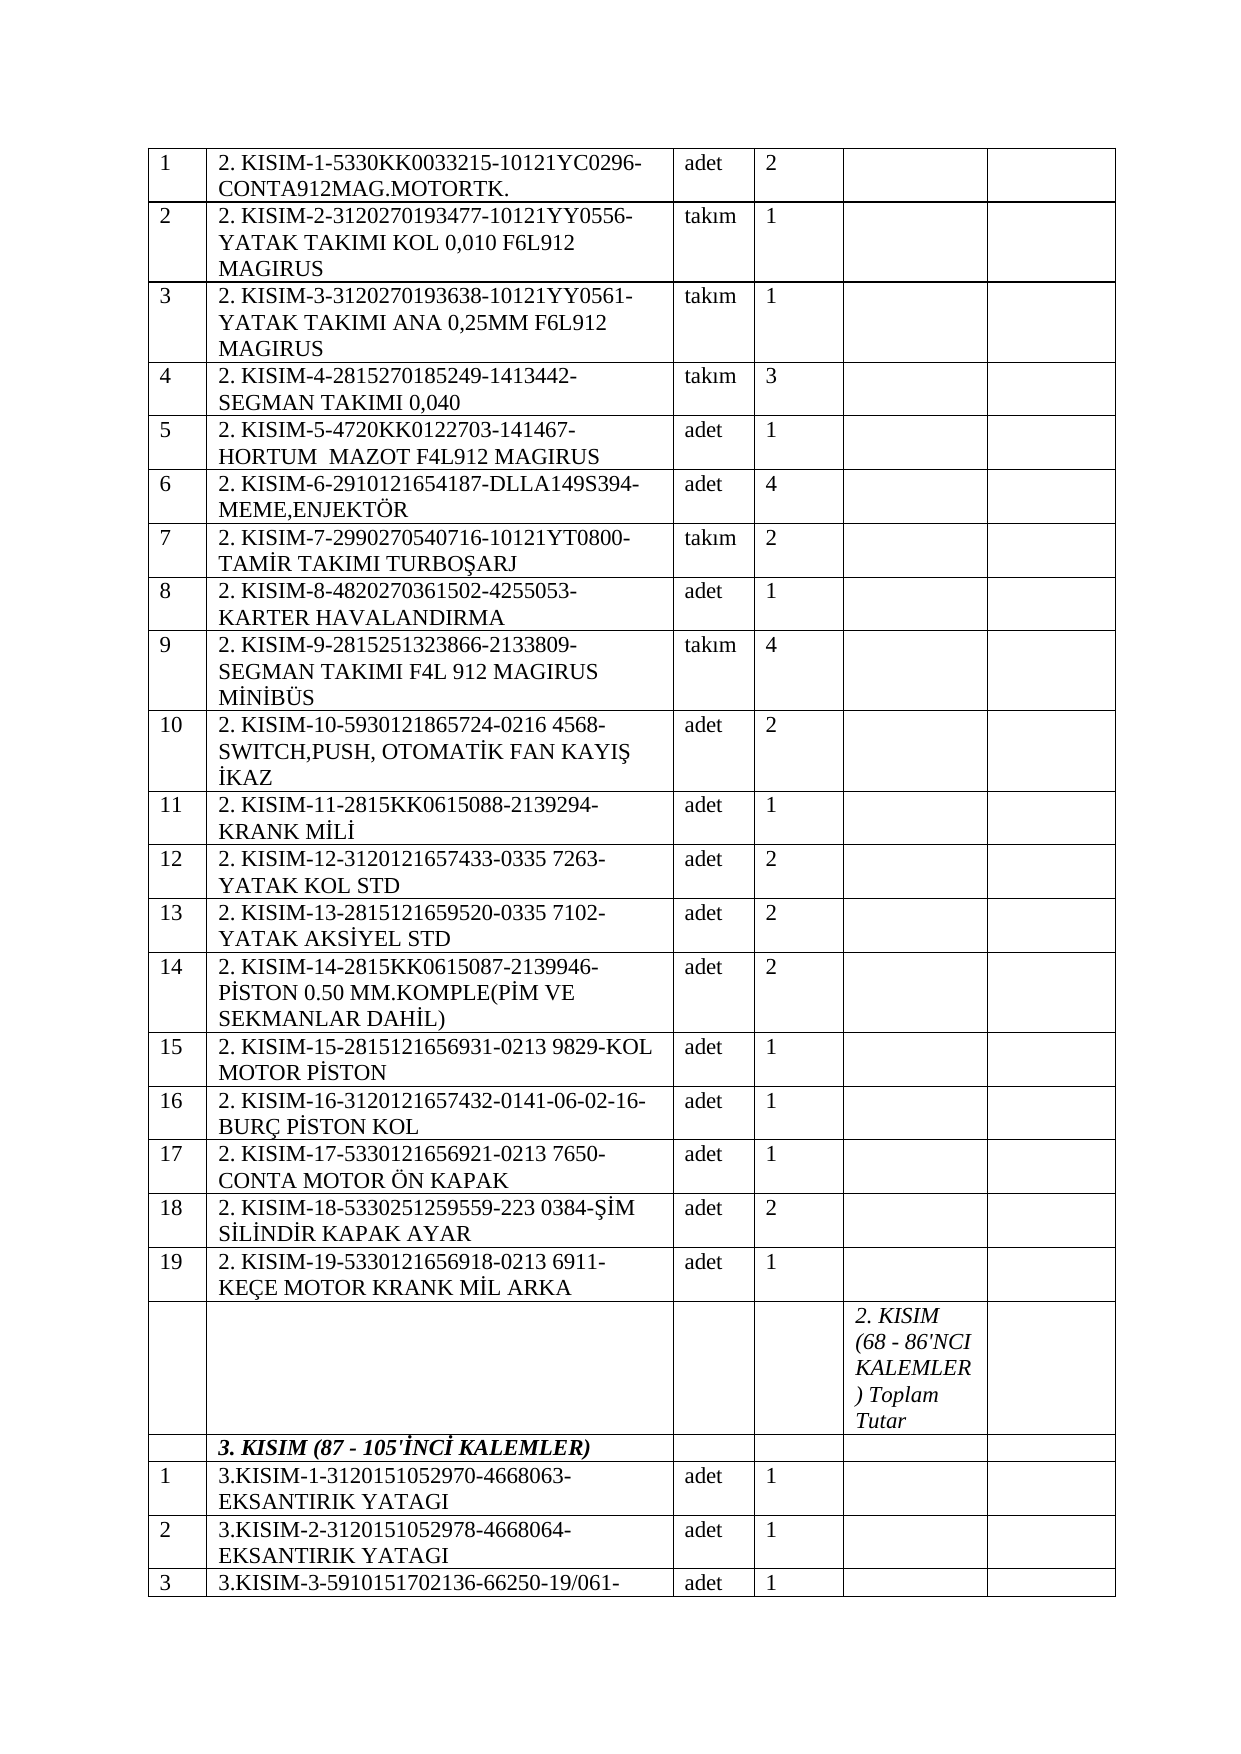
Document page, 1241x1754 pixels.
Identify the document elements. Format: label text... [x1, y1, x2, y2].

table_cell [988, 470, 1115, 523]
table_cell 3.KISIM-2-3120151052978-4668064-EKSANTIRIK YATAGI [207, 1516, 673, 1568]
table_cell takım [674, 203, 754, 281]
table_cell [988, 631, 1115, 710]
table_cell [844, 1194, 987, 1247]
table_cell [844, 899, 987, 952]
table_cell 7 [149, 524, 206, 577]
table_cell [844, 149, 987, 201]
table_cell [844, 1435, 987, 1461]
table_cell 1 [149, 149, 206, 201]
table_cell 3. KISIM (87 - 105'İNCİ KALEMLER) [207, 1435, 673, 1461]
table_cell [988, 363, 1115, 415]
table_cell [755, 1435, 843, 1461]
table_cell adet [674, 1569, 754, 1596]
table_cell [988, 416, 1115, 469]
table_cell 8 [149, 578, 206, 630]
table_cell 2. KISIM-13-2815121659520-0335 7102-YATAK AKSİYEL STD [207, 899, 673, 952]
table_cell adet [674, 1516, 754, 1568]
table_cell [844, 416, 987, 469]
table_cell adet [674, 1462, 754, 1514]
table_cell [988, 283, 1115, 362]
table_cell [844, 524, 987, 577]
table_cell [988, 845, 1115, 898]
table_cell 17 [149, 1140, 206, 1193]
table_cell 2. KISIM-7-2990270540716-10121YT0800-TAMİR TAKIMI TURBOŞARJ [207, 524, 673, 577]
table_cell adet [674, 711, 754, 791]
table_cell adet [674, 1194, 754, 1247]
table_cell 2. KISIM-11-2815KK0615088-2139294-KRANK MİLİ [207, 792, 673, 844]
table_cell [988, 578, 1115, 630]
table_cell 16 [149, 1087, 206, 1139]
table_cell [988, 1087, 1115, 1139]
table_cell [674, 1302, 754, 1433]
table_cell [988, 1435, 1115, 1461]
table_cell [149, 1435, 206, 1461]
table_cell [988, 1569, 1115, 1596]
table_cell adet [674, 578, 754, 630]
table_cell 3.KISIM-1-3120151052970-4668063-EKSANTIRIK YATAGI [207, 1462, 673, 1514]
table_cell 2 [755, 953, 843, 1032]
table_cell 2. KISIM-6-2910121654187-DLLA149S394-MEME,ENJEKTÖR [207, 470, 673, 523]
table_cell 1 [755, 1140, 843, 1193]
table_cell 2. KISIM-15-2815121656931-0213 9829-KOL MOTOR PİSTON [207, 1033, 673, 1086]
table_cell 1 [755, 1462, 843, 1514]
table_cell [844, 1516, 987, 1568]
table_cell [988, 1194, 1115, 1247]
table_cell 2 [149, 1516, 206, 1568]
table_cell 2 [149, 203, 206, 281]
table_cell adet [674, 792, 754, 844]
table_cell 2 [755, 845, 843, 898]
table_cell 2. KISIM-8-4820270361502-4255053-KARTER HAVALANDIRMA [207, 578, 673, 630]
table_cell [988, 711, 1115, 791]
table_cell 3 [149, 283, 206, 362]
table_cell 2. KISIM-10-5930121865724-0216 4568-SWITCH,PUSH, OTOMATİK FAN KAYIŞ İKAZ [207, 711, 673, 791]
table_cell 2 [755, 899, 843, 952]
table_cell 1 [755, 203, 843, 281]
table_cell [988, 1516, 1115, 1568]
table_cell 1 [755, 1248, 843, 1301]
table_cell [988, 524, 1115, 577]
table_cell [988, 953, 1115, 1032]
table_cell 6 [149, 470, 206, 523]
table_cell adet [674, 1140, 754, 1193]
table_cell 4 [755, 470, 843, 523]
table_cell adet [674, 899, 754, 952]
table_cell [988, 149, 1115, 201]
table_cell [844, 953, 987, 1032]
table_cell [988, 1248, 1115, 1301]
table_cell takım [674, 363, 754, 415]
table_cell 3 [755, 363, 843, 415]
table_cell adet [674, 149, 754, 201]
table_cell [755, 1302, 843, 1433]
table_cell 2 [755, 149, 843, 201]
table_cell [844, 792, 987, 844]
table_cell 2. KISIM-14-2815KK0615087-2139946-PİSTON 0.50 MM.KOMPLE(PİM VE SEKMANLAR DAHİL) [207, 953, 673, 1032]
table_cell takım [674, 631, 754, 710]
table_cell 1 [755, 1087, 843, 1139]
table_cell 13 [149, 899, 206, 952]
table_cell adet [674, 1033, 754, 1086]
table_cell takım [674, 524, 754, 577]
table_cell [844, 1140, 987, 1193]
table_cell 1 [755, 283, 843, 362]
table_cell [844, 1462, 987, 1514]
table_cell 12 [149, 845, 206, 898]
table_cell 2. KISIM-5-4720KK0122703-141467-HORTUM MAZOT F4L912 MAGIRUS [207, 416, 673, 469]
table_cell [988, 1140, 1115, 1193]
table_cell 5 [149, 416, 206, 469]
table_cell adet [674, 1248, 754, 1301]
table_cell 1 [755, 578, 843, 630]
table_cell [844, 363, 987, 415]
table_cell 1 [149, 1462, 206, 1514]
table_cell 2. KISIM-16-3120121657432-0141-06-02-16-BURÇ PİSTON KOL [207, 1087, 673, 1139]
table_cell 4 [755, 631, 843, 710]
table_cell 2. KISIM-9-2815251323866-2133809-SEGMAN TAKIMI F4L 912 MAGIRUS MİNİBÜS [207, 631, 673, 710]
table_cell 2 [755, 524, 843, 577]
table_cell [988, 1302, 1115, 1433]
table_cell 2. KISIM-12-3120121657433-0335 7263-YATAK KOL STD [207, 845, 673, 898]
table_cell 2 [755, 711, 843, 791]
table_cell adet [674, 416, 754, 469]
table_cell 2. KISIM-17-5330121656921-0213 7650-CONTA MOTOR ÖN KAPAK [207, 1140, 673, 1193]
table_cell [207, 1302, 673, 1433]
table_cell adet [674, 953, 754, 1032]
table_cell [844, 1033, 987, 1086]
table_cell 18 [149, 1194, 206, 1247]
table_cell 2. KISIM-1-5330KK0033215-10121YC0296-CONTA912MAG.MOTORTK. [207, 149, 673, 201]
table_cell 10 [149, 711, 206, 791]
table_cell 2. KISIM (68 - 86'NCI KALEMLER) Toplam Tutar [844, 1302, 987, 1433]
table_cell [844, 1087, 987, 1139]
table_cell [207, 1569, 673, 1596]
table_cell adet [674, 470, 754, 523]
table_cell 1 [755, 1516, 843, 1568]
table_cell [844, 283, 987, 362]
table_cell 2. KISIM-19-5330121656918-0213 6911-KEÇE MOTOR KRANK MİL ARKA [207, 1248, 673, 1301]
table_cell 2. KISIM-2-3120270193477-10121YY0556-YATAK TAKIMI KOL 0,010 F6L912 MAGIRUS [207, 203, 673, 281]
table_cell [844, 1248, 987, 1301]
table_cell 14 [149, 953, 206, 1032]
table_cell 1 [755, 792, 843, 844]
table_cell [988, 792, 1115, 844]
table_cell 2. KISIM-4-2815270185249-1413442-SEGMAN TAKIMI 0,040 [207, 363, 673, 415]
table_cell 19 [149, 1248, 206, 1301]
table_cell 2. KISIM-3-3120270193638-10121YY0561-YATAK TAKIMI ANA 0,25MM F6L912 MAGIRUS [207, 283, 673, 362]
table_cell [988, 1462, 1115, 1514]
table_cell [988, 1033, 1115, 1086]
table_cell [844, 711, 987, 791]
table_cell [844, 203, 987, 281]
table_cell [988, 203, 1115, 281]
table_cell [844, 631, 987, 710]
table_cell 2. KISIM-18-5330251259559-223 0384-ŞİM SİLİNDİR KAPAK AYAR [207, 1194, 673, 1247]
table_cell [674, 1435, 754, 1461]
table_cell [149, 1302, 206, 1433]
table_cell 1 [755, 416, 843, 469]
table_cell [844, 845, 987, 898]
table_cell 4 [149, 363, 206, 415]
table_cell 3 [149, 1569, 206, 1596]
table_cell 2 [755, 1194, 843, 1247]
table_cell 1 [755, 1033, 843, 1086]
table_cell 9 [149, 631, 206, 710]
table_cell takım [674, 283, 754, 362]
table_cell adet [674, 1087, 754, 1139]
table_cell [988, 899, 1115, 952]
table_cell 1 [755, 1569, 843, 1596]
table_cell adet [674, 845, 754, 898]
table_cell [844, 470, 987, 523]
table_cell [844, 1569, 987, 1596]
table_cell 15 [149, 1033, 206, 1086]
table_cell [844, 578, 987, 630]
table_cell 11 [149, 792, 206, 844]
